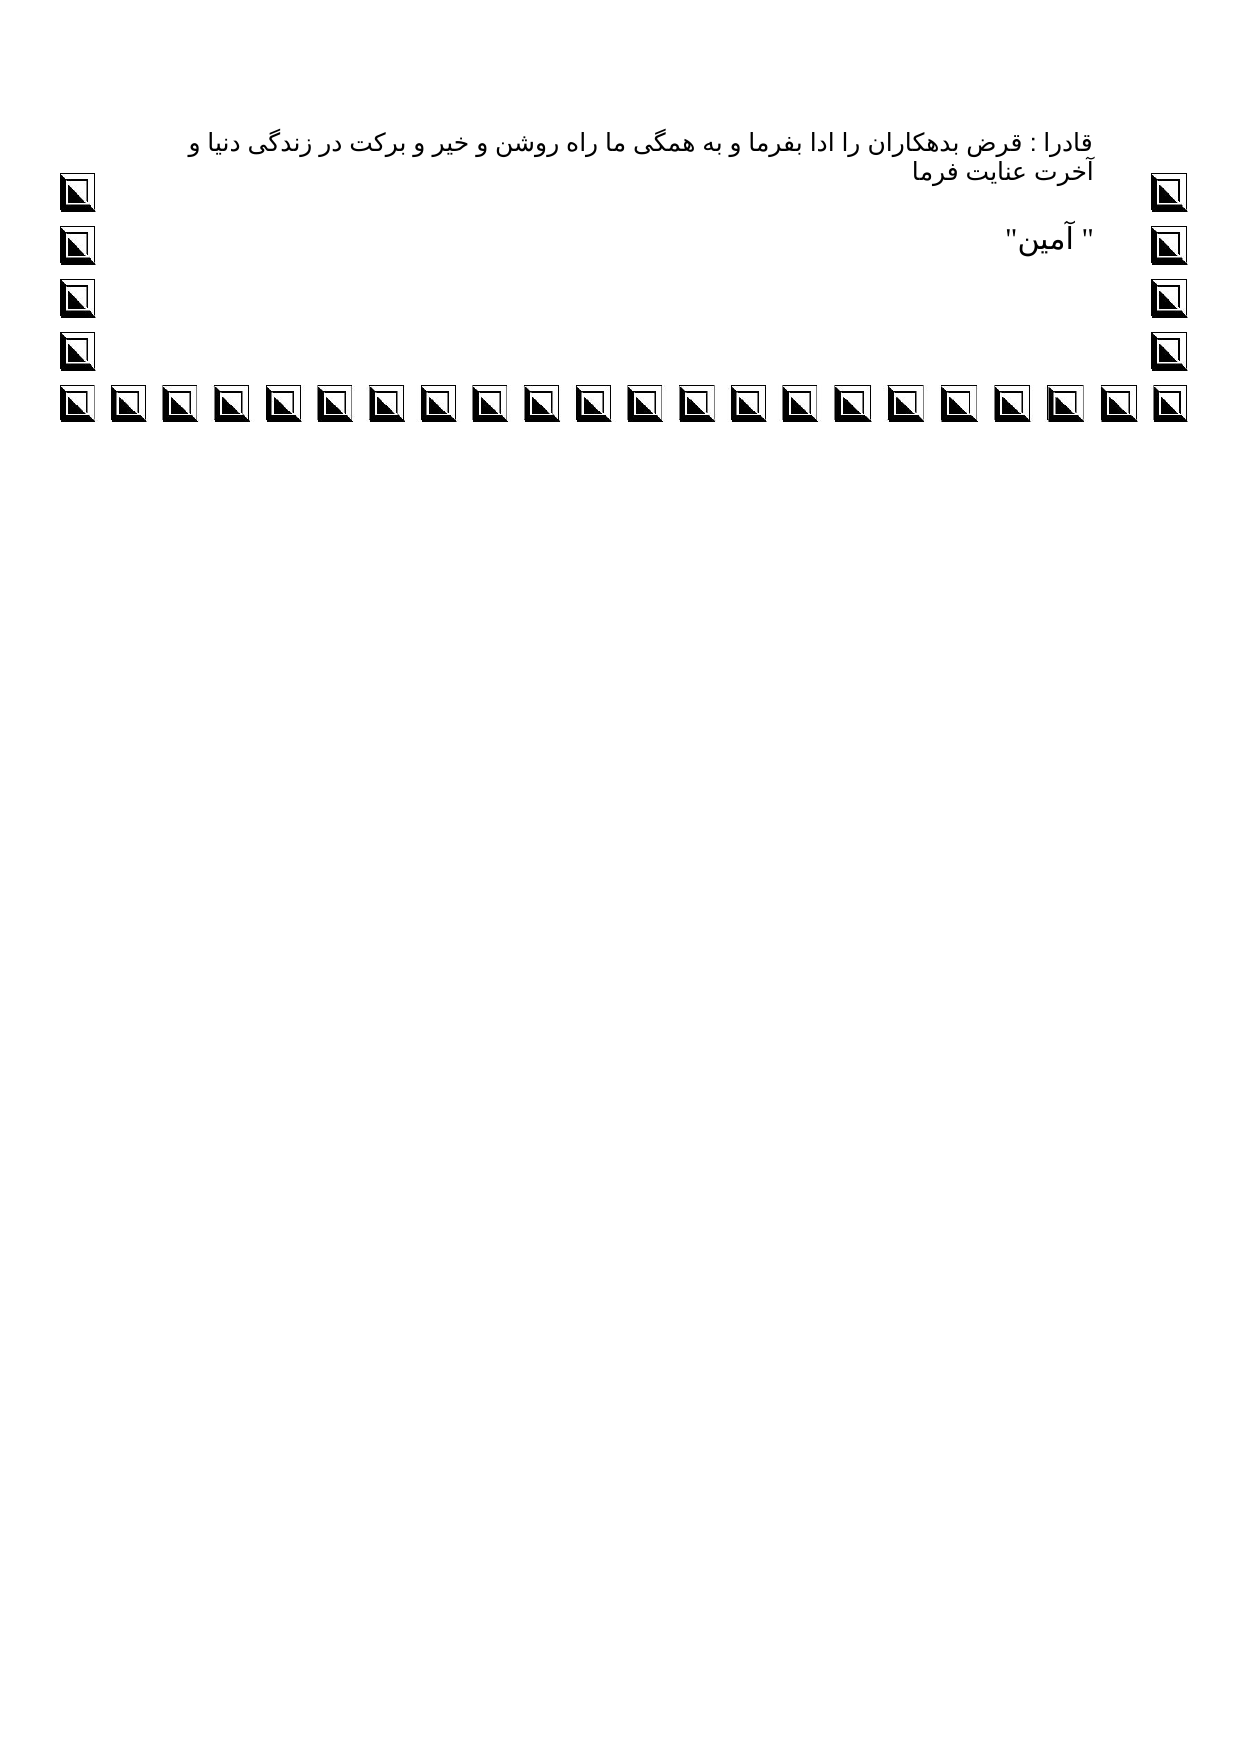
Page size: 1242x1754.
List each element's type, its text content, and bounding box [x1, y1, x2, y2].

picture [60, 173, 96, 212]
picture [1151, 226, 1188, 265]
picture [60, 279, 96, 318]
text قادرا : قرض بدهکاران را ادا بفرما و به همگی ما راه روشن و خیر و برکت در زندگی دنیا و آخرت عنایت فرما [152, 128, 1094, 186]
picture [60, 385, 1188, 422]
picture [1151, 279, 1188, 318]
picture [60, 226, 96, 265]
picture [1151, 332, 1188, 371]
picture [1151, 173, 1188, 212]
picture [60, 332, 96, 371]
text " آمین" [152, 221, 1094, 256]
